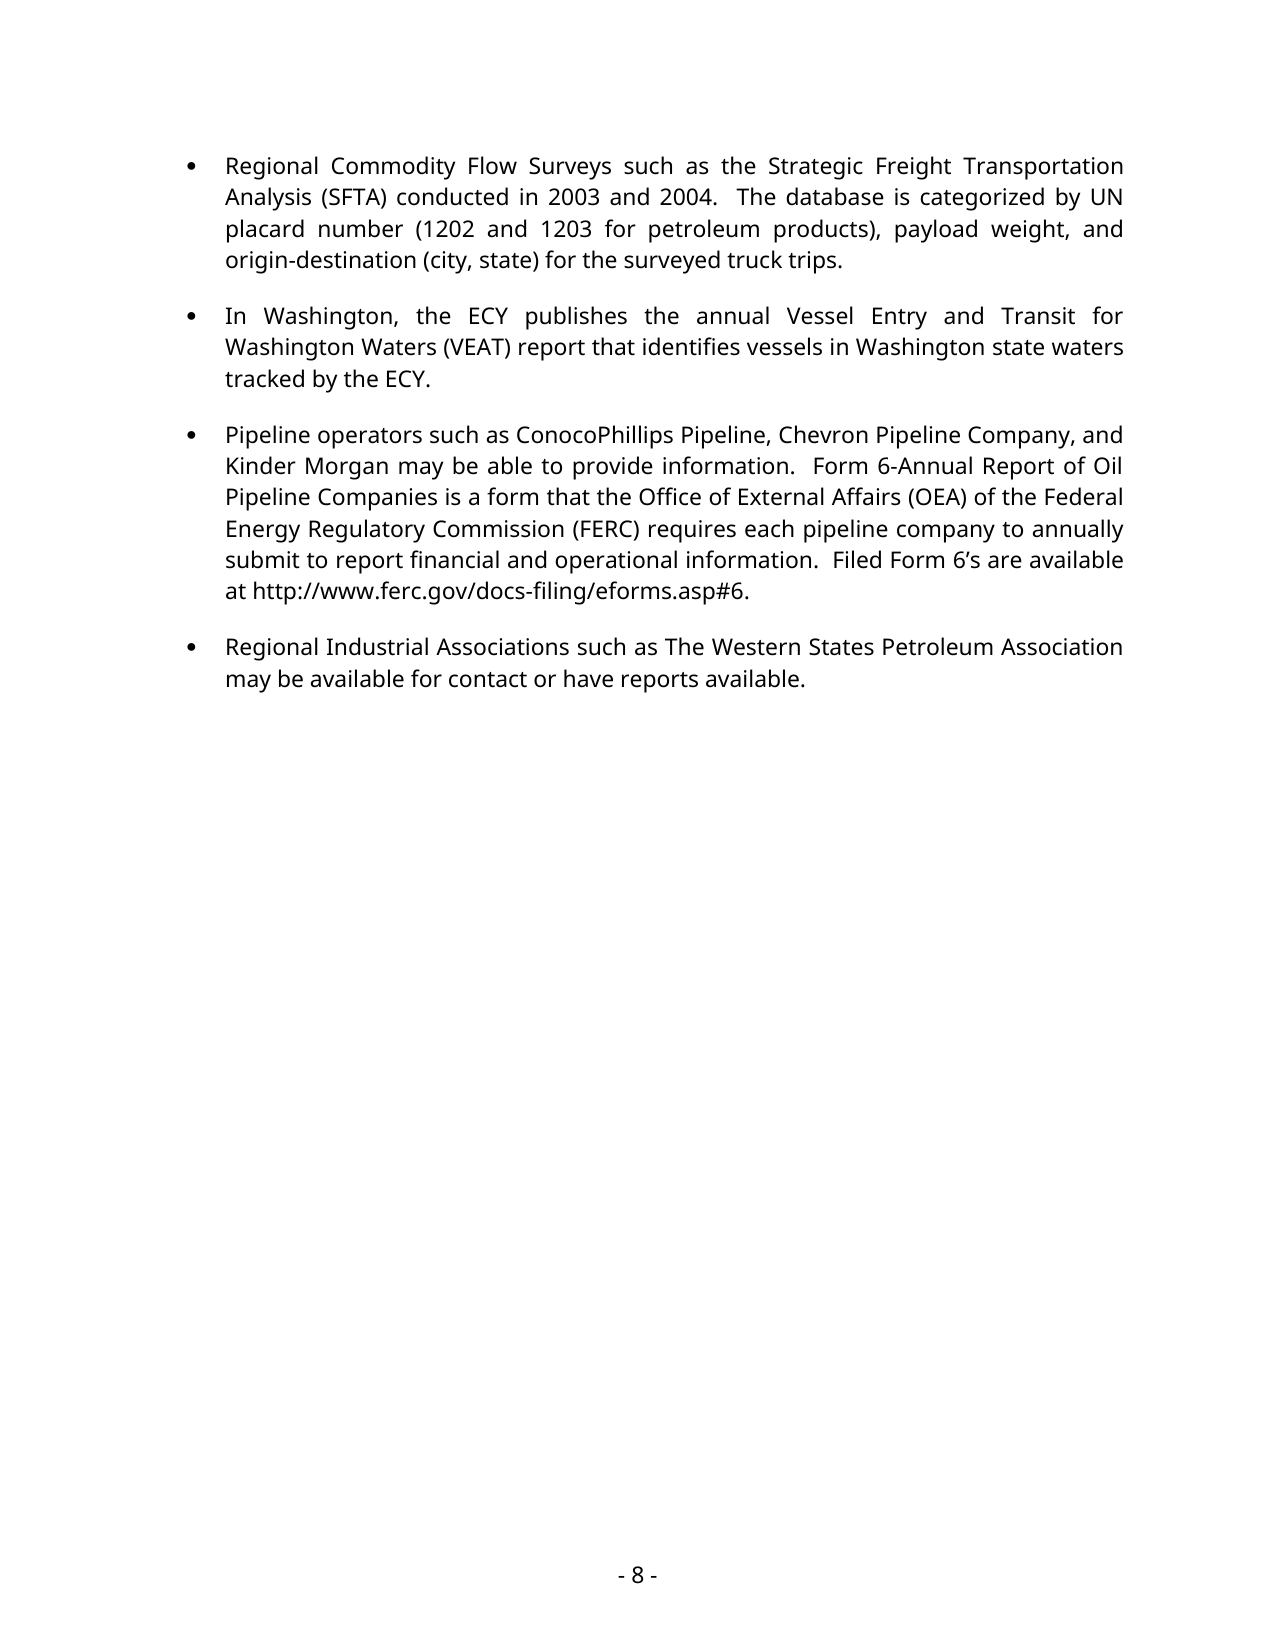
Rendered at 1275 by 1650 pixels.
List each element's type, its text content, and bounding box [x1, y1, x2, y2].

list In Washington, the ECY publishes the annual Vessel Entry and Transit for Washington Waters (VEAT) report that identifies vessels in Washington state waters tracked by the ECY. [187, 300, 1125, 394]
list Regional Commodity Flow Surveys such as the Strategic Freight Transportation Analysis (SFTA) conducted in 2003 and 2004. The database is categorized by UN placard number (1202 and 1203 for petroleum products), payload weight, and origin-destination (city, state) for the surveyed truck trips. [187, 150, 1125, 275]
list Regional Industrial Associations such as The Western States Petroleum Association may be available for contact or have reports available. [187, 631, 1125, 694]
list Pipeline operators such as ConocoPhillips Pipeline, Chevron Pipeline Company, and Kinder Morgan may be able to provide information. Form 6-Annual Report of Oil Pipeline Companies is a form that the Office of External Affairs (OEA) of the Federal Energy Regulatory Commission (FERC) requires each pipeline company to annually submit to report financial and operational information. Filed Form 6’s are available at http://www.ferc.gov/docs-filing/eforms.asp#6. [187, 419, 1125, 606]
